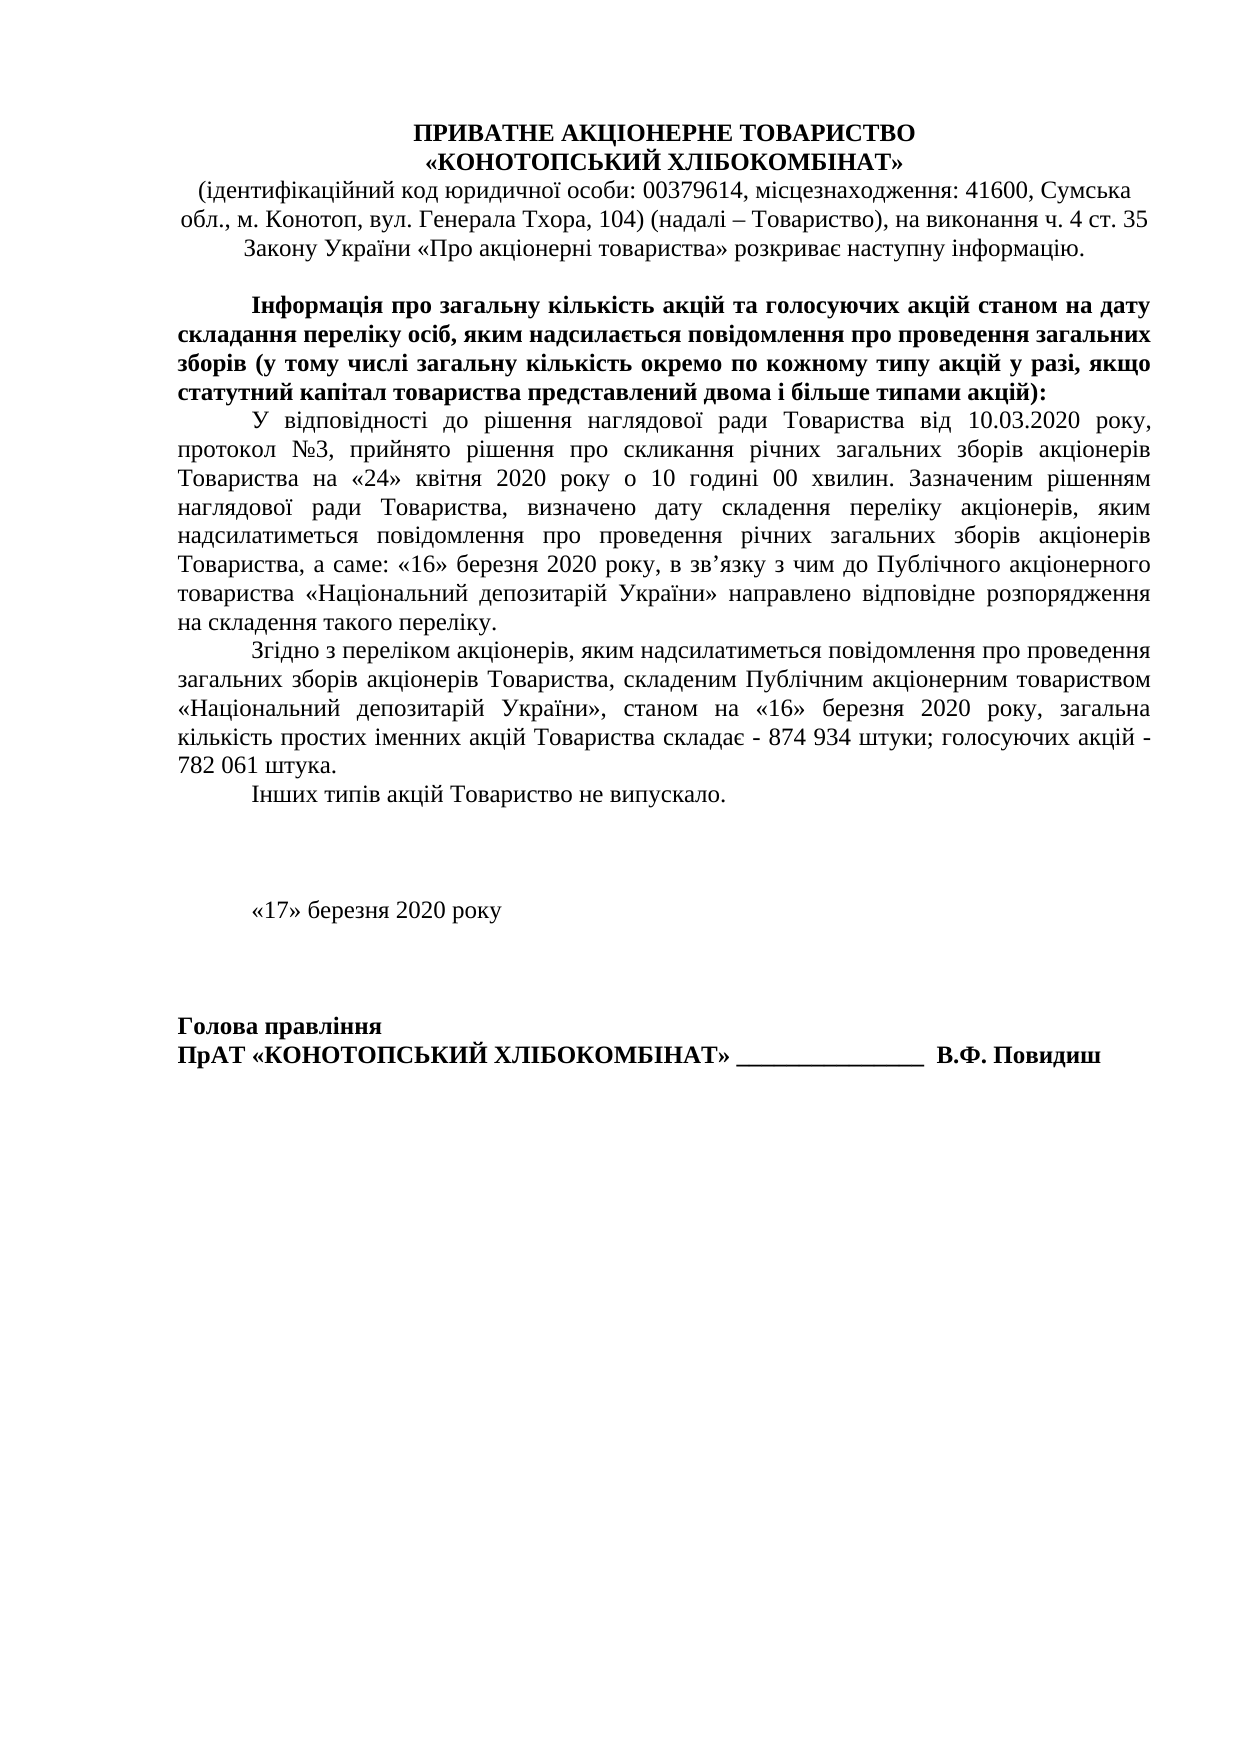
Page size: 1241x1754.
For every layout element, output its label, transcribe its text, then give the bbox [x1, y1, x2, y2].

text Голова правління [177, 1011, 1152, 1040]
text Інших типів акцій Товариство не випускало. [177, 779, 1152, 808]
text (ідентифікаційний код юридичної особи: 00379614, місцезнаходження: 41600, Сумська обл., м. Конотоп, вул. Генерала Тхора, 104) (надалі – Товариство), на виконання ч. 4 ст. 35 Закону України «Про акціонерні товариства» розкриває наступну інформацію. [177, 176, 1152, 262]
text ПРИВАТНЕ АКЦІОНЕРНЕ ТОВАРИСТВО [177, 118, 1152, 147]
text У відповідності до рішення наглядової ради Товариства від 10.03.2020 року, протокол №3, прийнято рішення про скликання річних загальних зборів акціонерів Товариства на «24» квітня 2020 року о 10 годині 00 хвилин. Зазначеним рішенням наглядової ради Товариства, визначено дату складення переліку акціонерів, яким надсилатиметься повідомлення про проведення річних загальних зборів акціонерів Товариства, а саме: «16» березня 2020 року, в зв’язку з чим до Публічного акціонерного товариства «Національний депозитарій України» направлено відповідне розпорядження на складення такого переліку. [177, 406, 1152, 636]
text ПрАТ «КОНОТОПСЬКИЙ ХЛІБОКОМБІНАТ» _______________ В.Ф. Повидиш [177, 1040, 1152, 1068]
text Інформація про загальну кількість акцій та голосуючих акцій станом на дату складання переліку осіб, яким надсилається повідомлення про проведення загальних зборів (у тому числі загальну кількість окремо по кожному типу акцій у разі, якщо статутний капітал товариства представлений двома і більше типами акцій): [177, 291, 1152, 406]
text «КОНОТОПСЬКИЙ ХЛІБОКОМБІНАТ» [177, 147, 1152, 176]
text Згідно з переліком акціонерів, яким надсилатиметься повідомлення про проведення загальних зборів акціонерів Товариства, складеним Публічним акціонерним товариством «Національний депозитарій України», станом на «16» березня 2020 року, загальна кількість простих іменних акцій Товариства складає - 874 934 штуки; голосуючих акцій - 782 061 штука. [177, 636, 1152, 779]
text «17» березня 2020 року [177, 895, 1152, 924]
